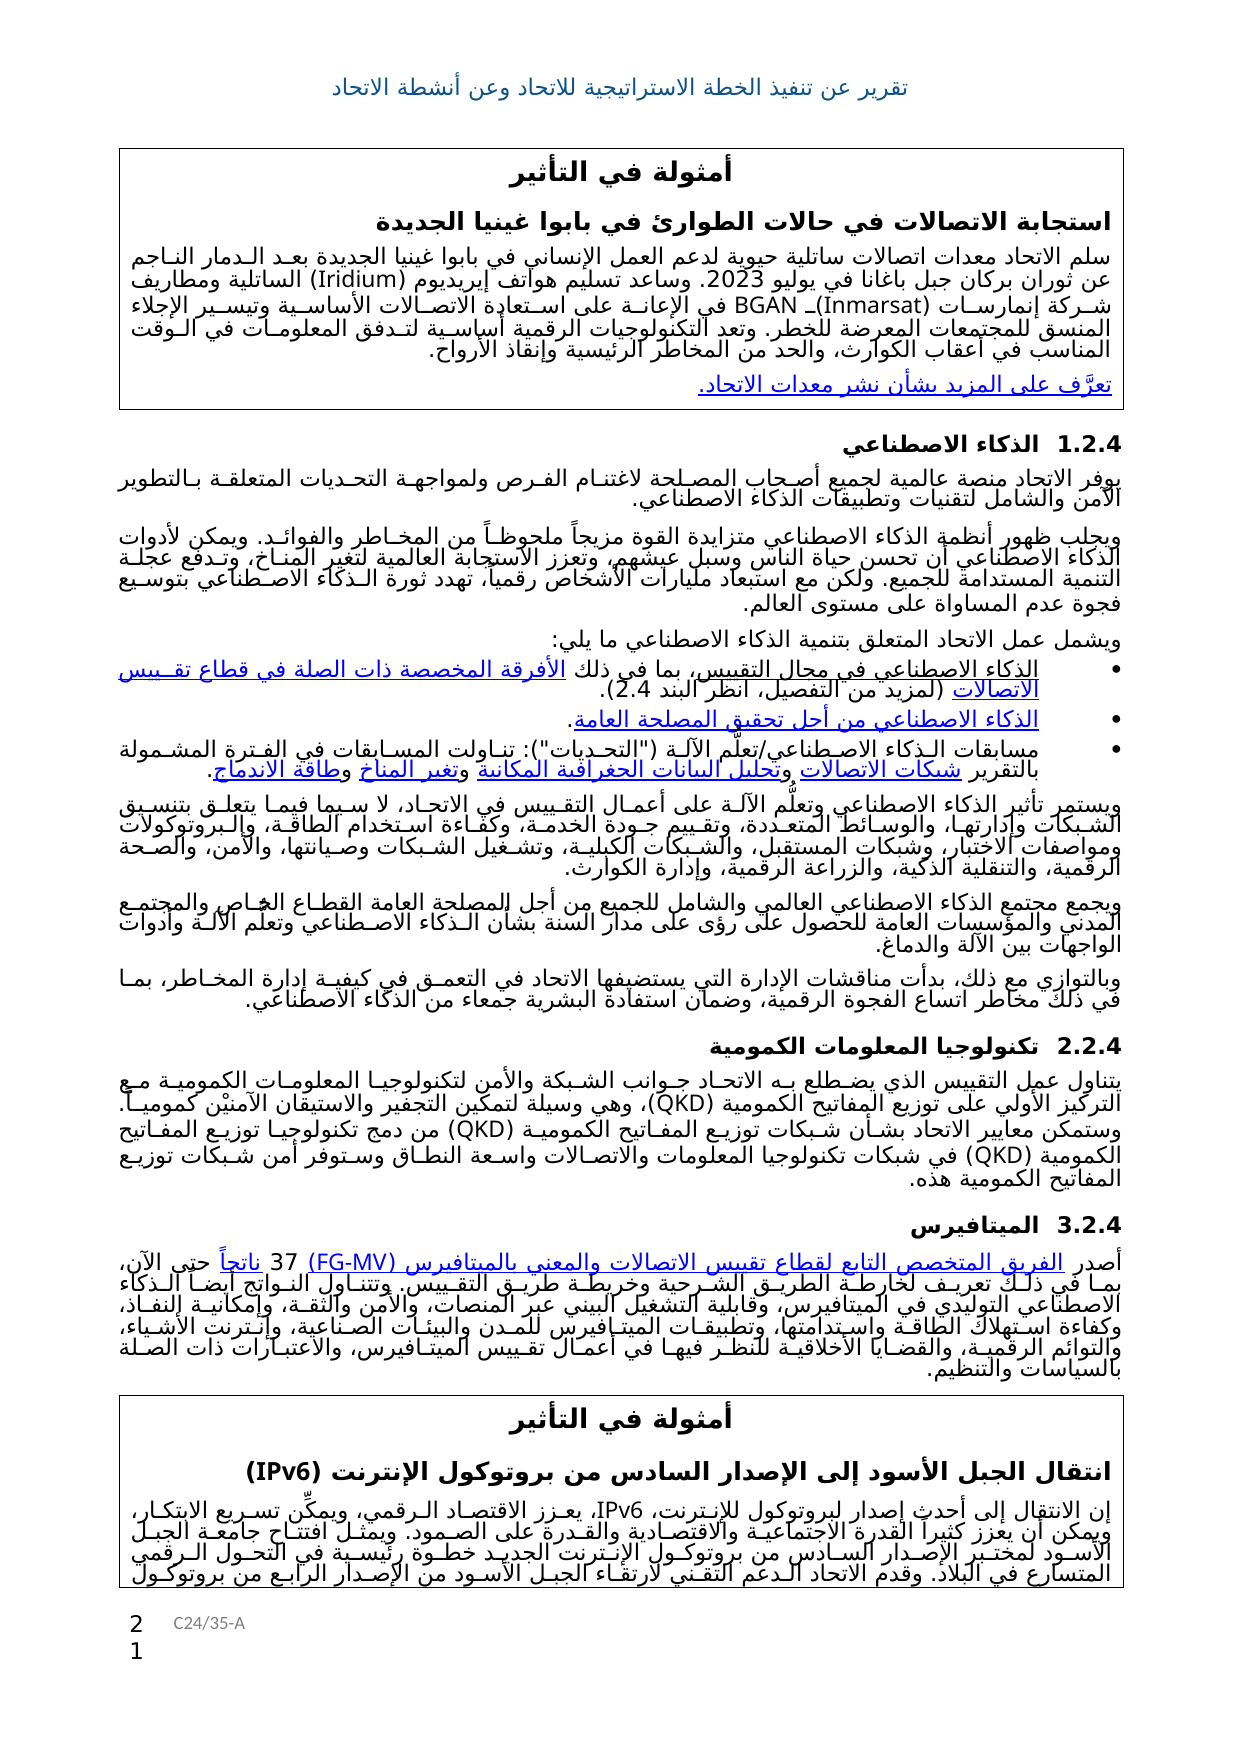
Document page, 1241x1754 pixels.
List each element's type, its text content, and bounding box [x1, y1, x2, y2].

text ويجمع مجتمع الذكاء الاصطناعي العالمي والشامل للجميع من أجل المصلحة العامة القطاع الخاص والمجتمع المدني والمؤسسات العامة للحصول على رؤى على مدار السنة بشأن الذكاء الاصطناعي وتعلُّم الآلة وأدوات الواجهات بين الآلة والدماغ. [118, 893, 1122, 957]
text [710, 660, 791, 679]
text أصدر الفريق المتخصص التابع لقطاع تقييس الاتصالات والمعني بالميتافيرس (FG-MV) 37 ناتجاً حتى الآن، بما في ذلك تعريف لخارطة الطريق الشرحية وخريطة طريق التقييس. وتتناول النواتج أيضاً الذكاء الاصطناعي التوليدي في الميتافيرس، وقابلية التشغيل البيني عبر المنصات، والأمن والثقة، وإمكانية النفاذ، وكفاءة استهلاك الطاقة واستدامتها، وتطبيقات الميتافيرس للمدن والبيئات الصناعية، وإنترنت الأشياء، والتوائم الرقمية، والقضايا الأخلاقية للنظر فيها في أعمال تقييس الميتافيرس، والاعتبارات ذات الصلة بالسياسات والتنظيم. [118, 1250, 1122, 1382]
subtitle 1.2.4 الذكاء الاصطناعي [118, 435, 1122, 457]
subtitle 2.2.4 تكنولوجيا المعلومات الكمومية [1002, 1037, 1122, 1059]
subtitle 2.2.4 تكنولوجيا المعلومات الكمومية [868, 1037, 988, 1059]
text يتناول عمل التقييس الذي يضطلع به الاتحاد جوانب الشبكة والأمن لتكنولوجيا المعلومات الكمومية مع التركيز الأولي على توزيع المفاتيح الكمومية (QKD)، وهي وسيلة لتمكين التجفير والاستيقان الآمنيْن كمومياً. وستمكن معايير الاتحاد بشأن شبكات توزيع المفاتيح الكمومية (QKD) من دمج تكنولوجيا توزيع المفاتيح الكمومية (QKD) في شبكات تكنولوجيا المعلومات والاتصالات واسعة النطاق وستوفر أمن شبكات توزيع المفاتيح الكمومية هذه. [118, 1071, 1122, 1192]
text ‏ويجلب ظهور أنظمة الذكاء الاصطناعي متزايدة القوة مزيجاً ملحوظاً من المخاطر والفوائد.‎ ويمكن لأدوات الذكاء الاصطناعي أن تحسن حياة الناس وسبل عيشهم، وتعزز الاستجابة العالمية لتغير المناخ، وتدفع عجلة التنمية المستدامة للجميع. ‏ولكن مع استبعاد مليارات الأشخاص رقمياً، تهدد ثورة الذكاء الاصطناعي بتوسيع فجوة عدم المساواة على مستوى العالم.‎ [118, 524, 1122, 618]
text ويشمل عمل الاتحاد المتعلق بتنمية الذكاء الاصطناعي ما يلي: [118, 630, 880, 652]
subtitle 2.2.4 تكنولوجيا المعلومات الكمومية [755, 1037, 877, 1059]
text الذكاء الاصطناعي في مجال التقييس، بما في ذلك الأفرقة المخصصة ذات الصلة في قطاع تقييس الاتصالات (لمزيد من التفصيل، انظر البند 2.4). [118, 660, 760, 703]
text الذكاء الاصطناعي من أجل تحقيق المصلحة العامة. [118, 711, 804, 732]
text يوفر الاتحاد منصة عالمية لجميع أصحاب المصلحة لاغتنام الفرص ولمواجهة التحديات المتعلقة بالتطوير الآمن والشامل لتقنيات وتطبيقات الذكاء الاصطناعي. [118, 469, 1122, 512]
text الذكاء الاصطناعي من أجل تحقيق المصلحة العامة. [804, 711, 1122, 732]
subtitle 3.2.4 الميتافيرس [118, 1217, 1122, 1238]
text وبالتوازي مع ذلك، بدأت مناقشات الإدارة التي يستضيفها الاتحاد في التعمق في كيفية إدارة المخاطر، بما في ذلك مخاطر اتساع الفجوة الرقمية، وضمان استفادة البشرية جمعاء من الذكاء الاصطناعي. [118, 970, 1122, 1012]
subtitle 2.2.4 تكنولوجيا المعلومات الكمومية [118, 1037, 787, 1059]
text مسابقات الذكاء الاصطناعي/تعلُّم الآلة ("التحديات"): تناولت المسابقات في الفترة المشمولة بالتقرير شبكات الاتصالات وتحليل البيانات الجغرافية المكانية وتغير المناخ وطاقة الاندماج. [118, 741, 1122, 783]
text ويستمر تأثير الذكاء الاصطناعي وتعلُّم الآلة على أعمال التقييس في الاتحاد، لا سيما فيما يتعلق بتنسيق الشبكات وإدارتها، والوسائط المتعددة، وتقييم جودة الخدمة، وكفاءة استخدام الطاقة، والبروتوكولات ومواصفات الاختبار، وشبكات المستقبل، والشبكات الكبلية، وتشغيل الشبكات وصيانتها، والأمن، والصحة الرقمية، والتنقلية الذكية، والزراعة الرقمية، وإدارة الكوارث. [118, 796, 1122, 881]
text ويشمل عمل الاتحاد المتعلق بتنمية الذكاء الاصطناعي ما يلي: [870, 630, 1122, 652]
table_header أمثولة في التأثير استجابة الاتصالات في حالات الطوارئ في بابوا غينيا الجديدة سلم الاتحاد معدات اتصالات ساتلية حيوية لدعم العمل الإنساني في بابوا غينيا الجديدة بعد الدمار الناجم عن ثوران بركان جبل باغانا في يوليو 2023. وساعد تسليم هواتف إيريديوم (Iridium) الساتلية ومطاريف شركة إنمارسات (Inmarsat) BGAN في الإعانة على استعادة الاتصالات الأساسية وتيسير الإجلاء المنسق للمجتمعات المعرضة للخطر. وتعد التكنولوجيات الرقمية أساسية لتدفق المعلومات في الوقت المناسب في أعقاب الكوارث، والحد من المخاطر الرئيسية وإنقاذ الأرواح. تعرَّف على المزيد بشأن نشر معدات الاتحاد. [120, 149, 1123, 409]
text الذكاء الاصطناعي في مجال التقييس، بما في ذلك الأفرقة المخصصة ذات الصلة في قطاع تقييس الاتصالات (لمزيد من التفصيل، انظر البند 2.4). [791, 660, 1122, 703]
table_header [120, 1396, 1123, 1587]
